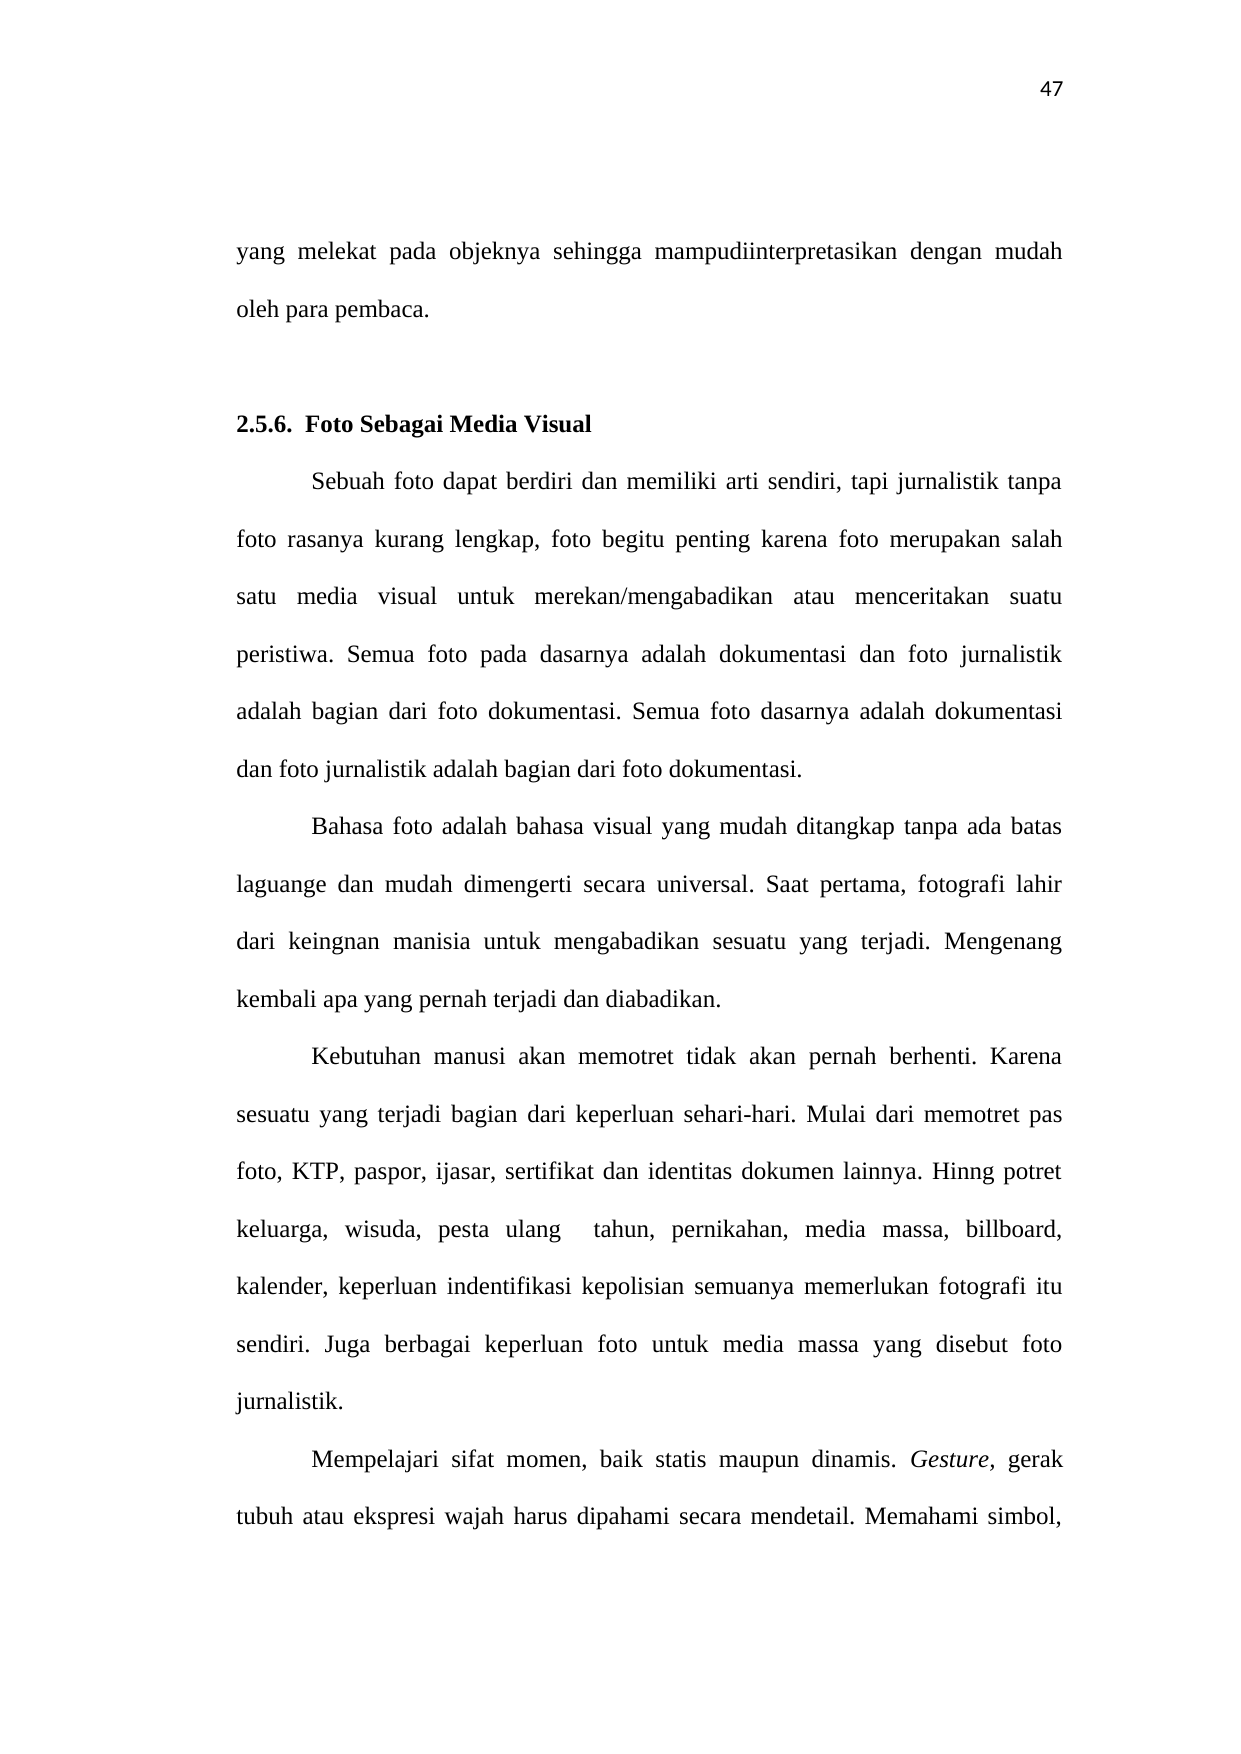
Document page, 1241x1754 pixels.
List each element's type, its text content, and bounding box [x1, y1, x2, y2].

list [236, 236, 1063, 322]
list Kebutuhan manusi akan memotret tidak akan pernah berhenti. Karena sesuatu yang terjadi bagian dari keperluan sehari-hari. Mulai dari memotret pas foto, KTP, paspor, ijasar, sertifikat dan identitas dokumen lainnya. Hinng potret keluarga, wisuda, pesta ulang tahun, pernikahan, media massa, billboard, kalender, keperluan indentifikasi kepolisian semuanya memerlukan fotografi itu sendiri. Juga berbagai keperluan foto untuk media massa yang disebut foto jurnalistik. [236, 1041, 1063, 1415]
list Bahasa foto adalah bahasa visual yang mudah ditangkap tanpa ada batas laguange dan mudah dimengerti secara universal. Saat pertama, fotografi lahir dari keingnan manisia untuk mengabadikan sesuatu yang terjadi. Mengenang kembali apa yang pernah terjadi dan diabadikan. [236, 811, 1063, 1012]
list 2.5.6. Foto Sebagai Media Visual [236, 409, 1063, 437]
list Sebuah foto dapat berdiri dan memiliki arti sendiri, tapi jurnalistik tanpa foto rasanya kurang lengkap, foto begitu penting karena foto merupakan salah satu media visual untuk merekan/mengabadikan atau menceritakan suatu peristiwa. Semua foto pada dasarnya adalah dokumentasi dan foto jurnalistik adalah bagian dari foto dokumentasi. Semua foto dasarnya adalah dokumentasi dan foto jurnalistik adalah bagian dari foto dokumentasi. [236, 466, 1063, 782]
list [236, 1444, 1063, 1530]
